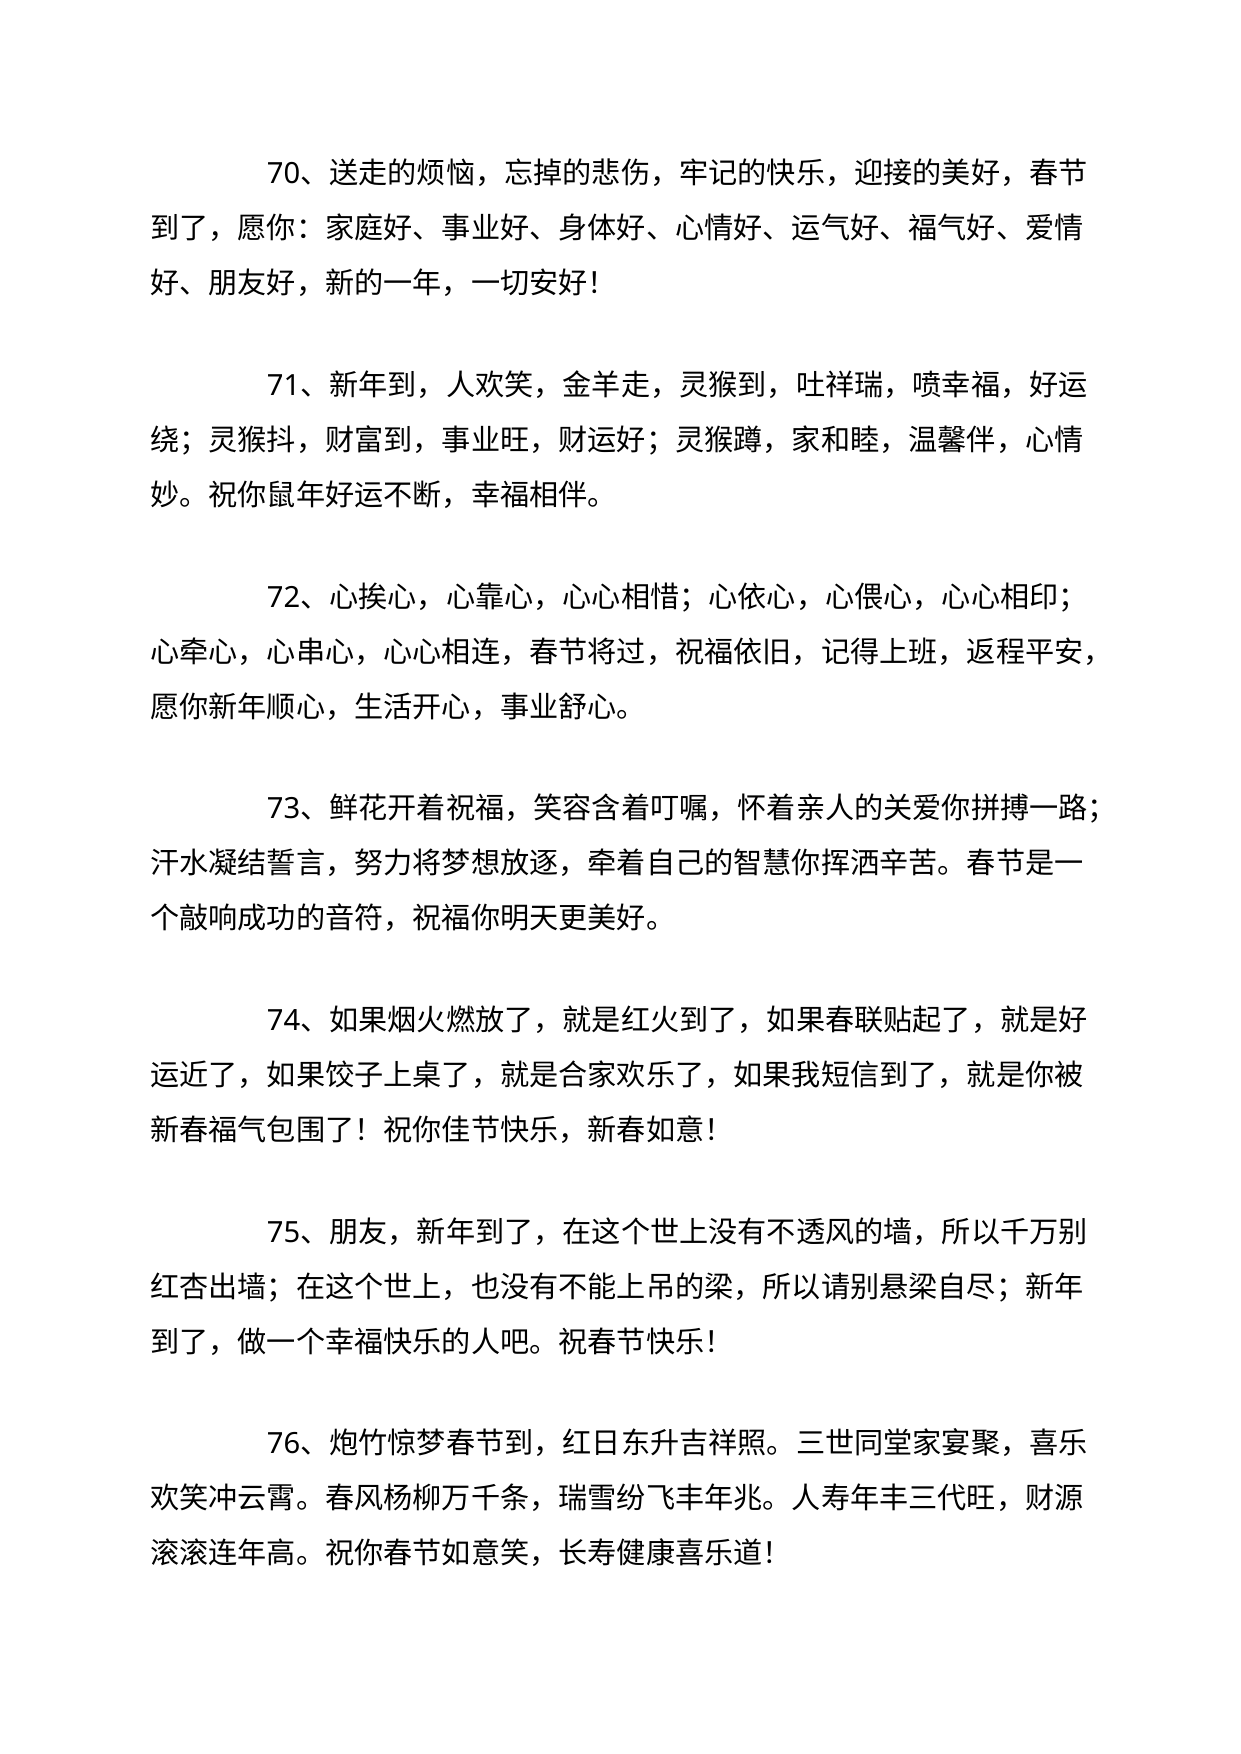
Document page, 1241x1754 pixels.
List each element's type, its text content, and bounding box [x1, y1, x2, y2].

text 73、鲜花开着祝福，笑容含着叮嘱，怀着亲人的关爱你拼搏一路；汗水凝结誓言，努力将梦想放逐，牵着自己的智慧你挥洒辛苦。春节是一个敲响成功的音符，祝福你明天更美好。 [150, 785, 1090, 937]
text 74、如果烟火燃放了，就是红火到了，如果春联贴起了，就是好运近了，如果饺子上桌了，就是合家欢乐了，如果我短信到了，就是你被新春福气包围了！祝你佳节快乐，新春如意！ [150, 997, 1090, 1149]
text 70、送走的烦恼，忘掉的悲伤，牢记的快乐，迎接的美好，春节到了，愿你：家庭好、事业好、身体好、心情好、运气好、福气好、爱情好、朋友好，新的一年，一切安好！ [150, 150, 1090, 302]
text 72、心挨心，心靠心，心心相惜；心依心，心偎心，心心相印；心牵心，心串心，心心相连，春节将过，祝福依旧，记得上班，返程平安，愿你新年顺心，生活开心，事业舒心。 [150, 573, 1090, 726]
text 75、朋友，新年到了，在这个世上没有不透风的墙，所以千万别红杏出墙；在这个世上，也没有不能上吊的梁，所以请别悬梁自尽；新年到了，做一个幸福快乐的人吧。祝春节快乐！ [150, 1208, 1090, 1361]
text 71、新年到，人欢笑，金羊走，灵猴到，吐祥瑞，喷幸福，好运绕；灵猴抖，财富到，事业旺，财运好；灵猴蹲，家和睦，温馨伴，心情妙。祝你鼠年好运不断，幸福相伴。 [150, 362, 1090, 514]
text 76、炮竹惊梦春节到，红日东升吉祥照。三世同堂家宴聚，喜乐欢笑冲云霄。春风杨柳万千条，瑞雪纷飞丰年兆。人寿年丰三代旺，财源滚滚连年高。祝你春节如意笑，长寿健康喜乐道！ [150, 1420, 1090, 1572]
